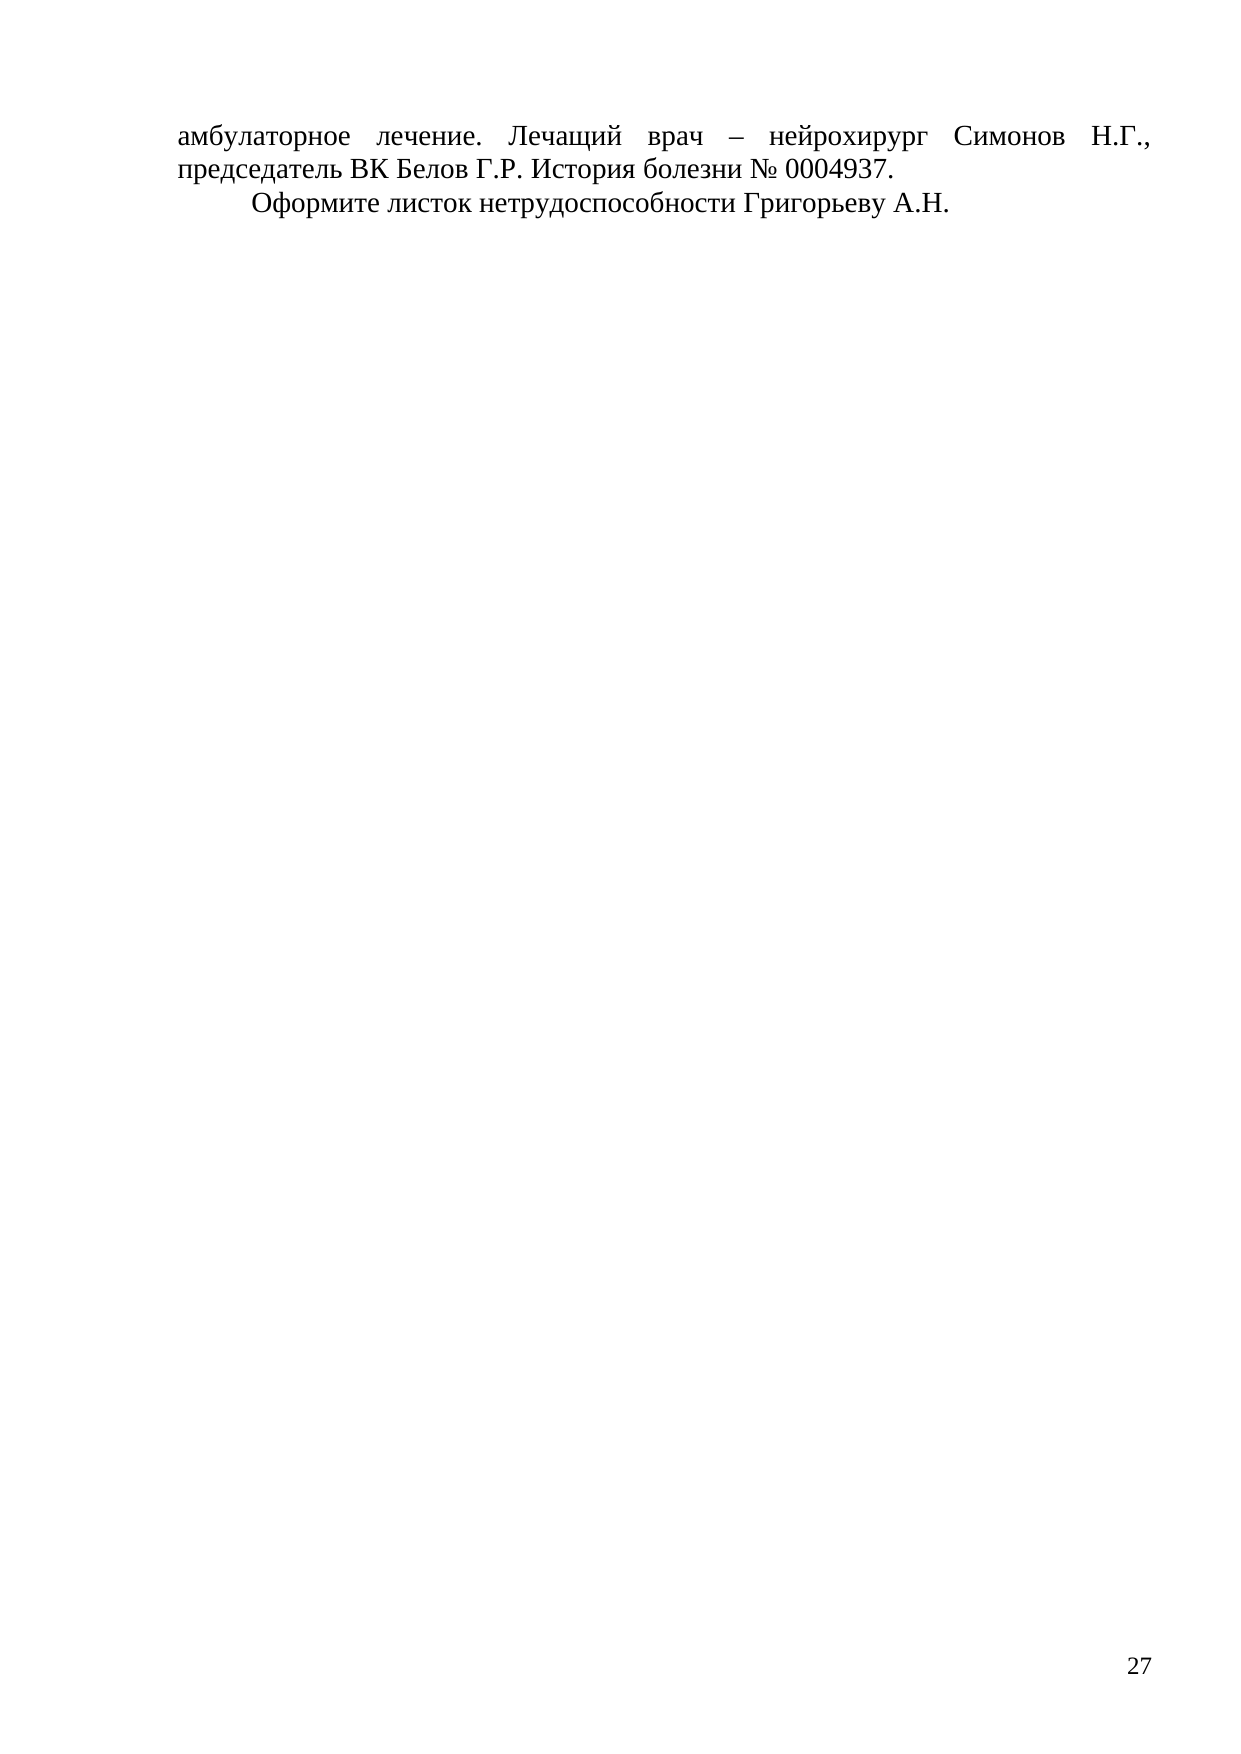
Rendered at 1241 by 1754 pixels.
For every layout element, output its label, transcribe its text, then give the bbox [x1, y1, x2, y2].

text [177, 118, 1152, 185]
text Оформите листок нетрудоспособности Григорьеву А.Н. [177, 185, 1152, 219]
